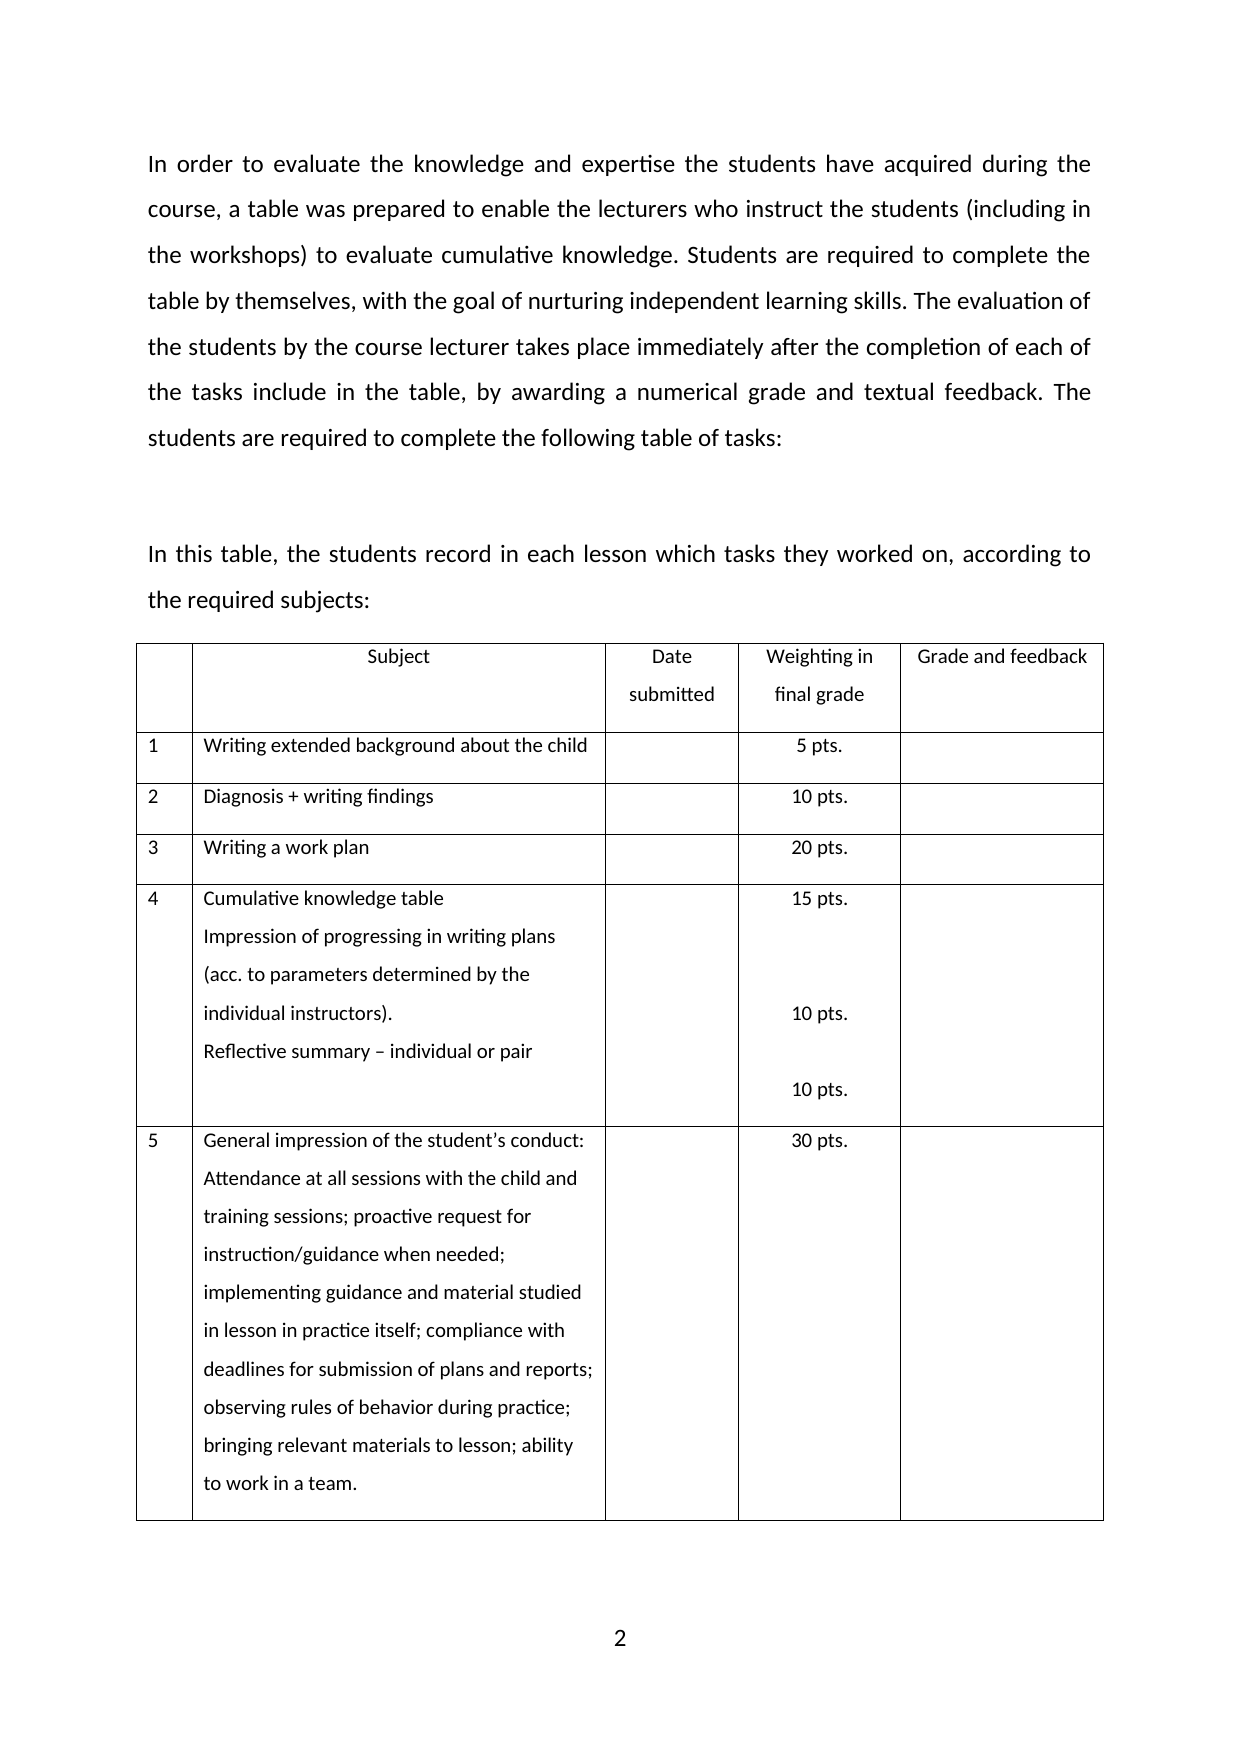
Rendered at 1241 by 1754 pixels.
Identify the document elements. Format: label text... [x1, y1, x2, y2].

table_cell 2 [137, 784, 192, 833]
table_cell 1 [137, 733, 192, 782]
table_cell 5 pts. [739, 733, 900, 782]
text In this table, the students record in each lesson which tasks they worked on, according to the required subjects: [148, 538, 1092, 615]
table_cell 5 [137, 1127, 192, 1520]
table_cell 4 [137, 885, 192, 1126]
table_cell 30 pts. [739, 1127, 900, 1520]
table_cell 20 pts. [739, 835, 900, 884]
table_header Weighting in final grade [739, 644, 900, 732]
table_cell Writing a work plan [193, 835, 605, 884]
table_cell 10 pts. [739, 784, 900, 833]
text In order to evaluate the knowledge and expertise the students have acquired during the course, a table was prepared to enable the lecturers who instruct the students (including in the workshops) to evaluate cumulative knowledge. Students are required to complete the table by themselves, with the goal of nurturing independent learning skills. The evaluation of the students by the course lecturer takes place immediately after the completion of each of the tasks include in the table, by awarding a numerical grade and textual feedback. The students are required to complete the following table of tasks: [148, 148, 1092, 453]
table_cell [606, 885, 738, 1126]
table_header Subject [193, 644, 605, 732]
table_cell 15 pts. 10 pts. 10 pts. [739, 885, 900, 1126]
table_cell Cumulative knowledge table Impression of progressing in writing plans (acc. to parameters determined by the individual instructors). Reflective summary – individual or pair [193, 885, 605, 1126]
table_header Grade and feedback [901, 644, 1103, 732]
table_cell Writing extended background about the child [193, 733, 605, 782]
table_cell [606, 835, 738, 884]
table_cell [606, 784, 738, 833]
table_header [137, 644, 192, 732]
table_header Date submitted [606, 644, 738, 732]
table_cell General impression of the student’s conduct: Attendance at all sessions with the child and training sessions; proactive request for instruction/guidance when needed; implementing guidance and material studied in lesson in practice itself; compliance with deadlines for submission of plans and reports; observing rules of behavior during practice; bringing relevant materials to lesson; ability to work in a team. [193, 1127, 605, 1520]
table_cell [901, 733, 1103, 782]
table_cell [901, 784, 1103, 833]
table_cell 3 [137, 835, 192, 884]
table_cell Diagnosis + writing findings [193, 784, 605, 833]
table_cell [901, 1127, 1103, 1520]
table_cell [606, 733, 738, 782]
table_cell [606, 1127, 738, 1520]
table_cell [901, 835, 1103, 884]
table_cell [901, 885, 1103, 1126]
